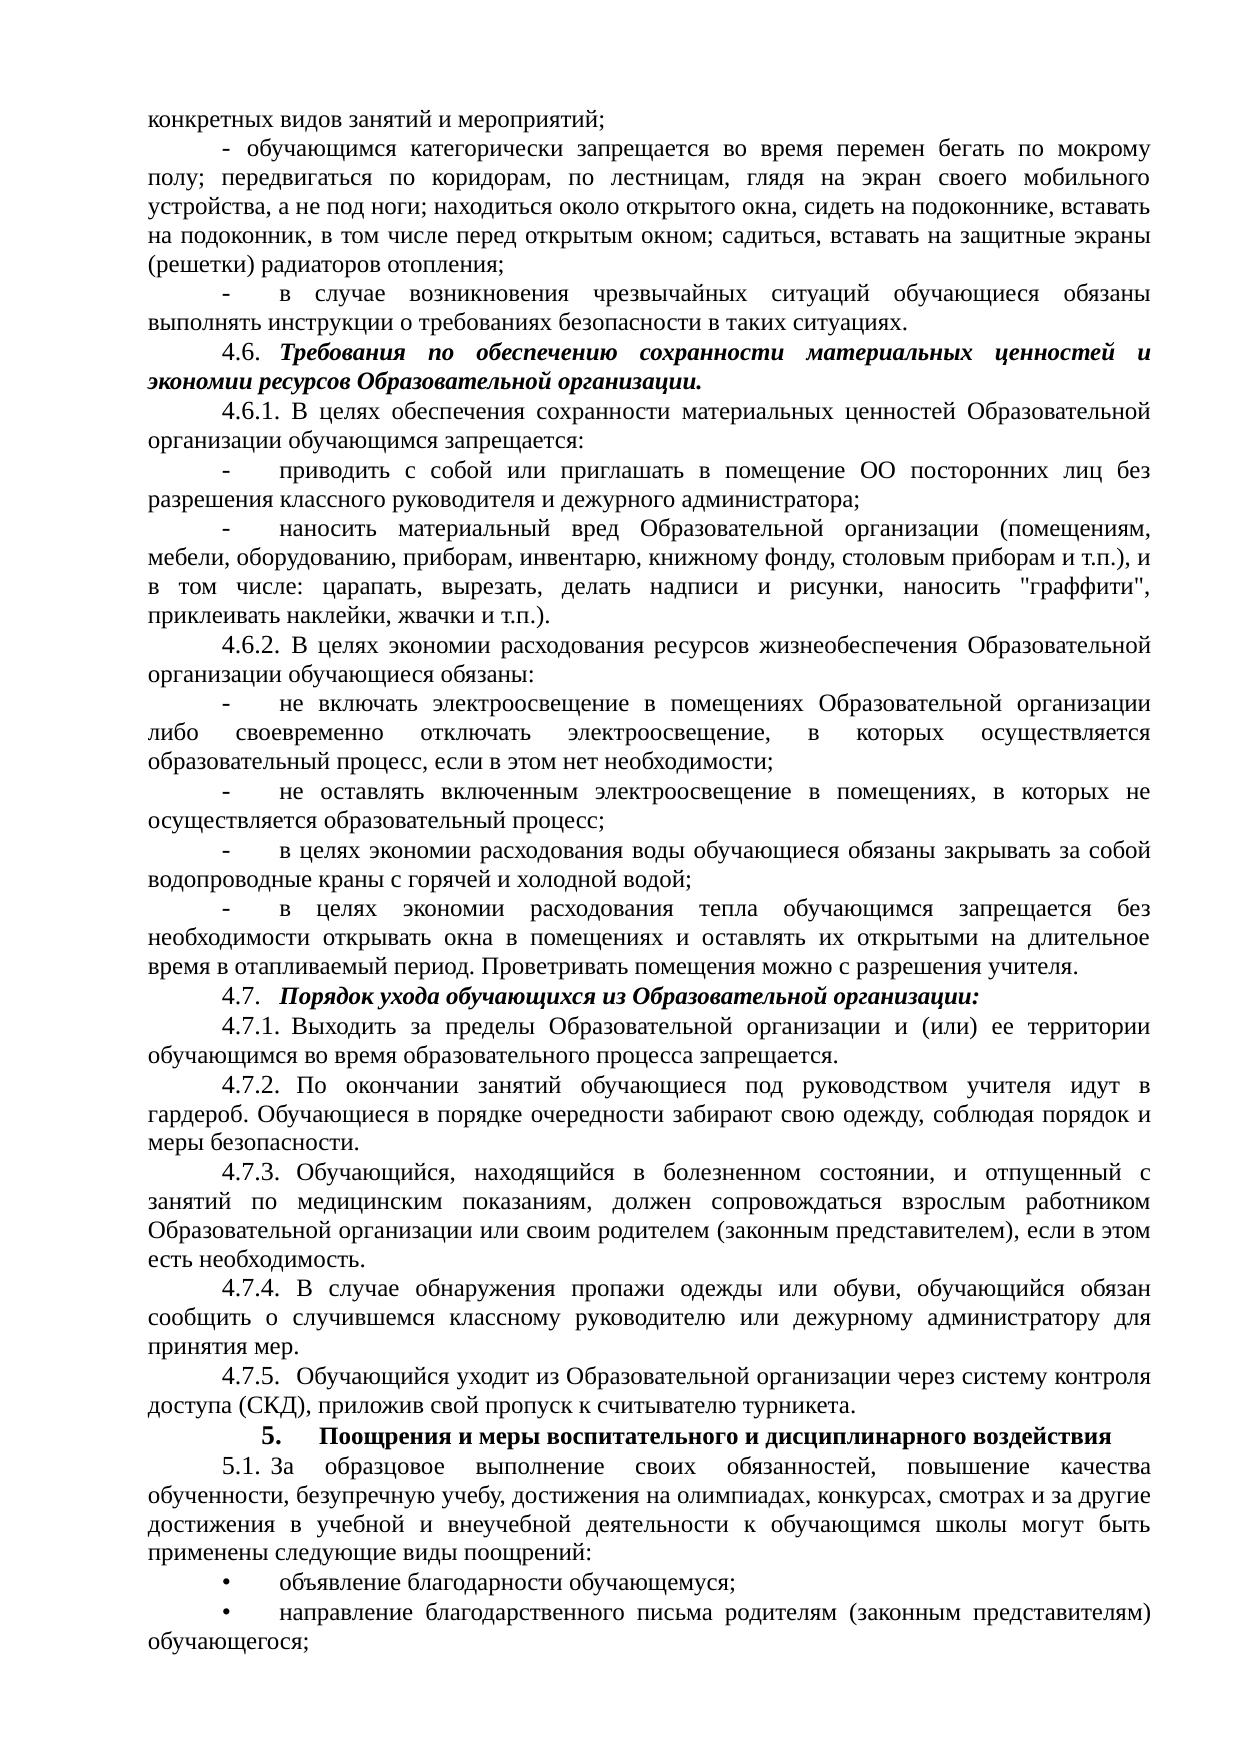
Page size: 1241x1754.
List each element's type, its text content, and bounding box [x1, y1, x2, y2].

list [148, 104, 1152, 132]
list приводить с собой или приглашать в помещение ОО посторонних лиц без разрешения классного руководителя и дежурного администратора; [148, 454, 1152, 512]
list объявление благодарности обучающемуся; [148, 1566, 1152, 1596]
list наносить материальный вред Образовательной организации (помещениям, мебели, оборудованию, приборам, инвентарю, книжному фонду, столовым приборам и т.п.), и в том числе: царапать, вырезать, делать надписи и рисунки, наносить "граффити", приклеивать наклейки, жвачки и т.п.). [148, 512, 1152, 629]
list Поощрения и меры воспитательного и дисциплинарного воздействия [148, 1419, 1152, 1450]
list не включать электроосвещение в помещениях Образовательной организации либо своевременно отключать электроосвещение, в которых осуществляется образовательный процесс, если в этом нет необходимости; [148, 687, 1152, 775]
list В целях обеспечения сохранности материальных ценностей Образовательной организации обучающимся запрещается: [148, 395, 1152, 454]
list обучающимся категорически запрещается во время перемен бегать по мокрому полу; передвигаться по коридорам, по лестницам, глядя на экран своего мобильного устройства, а не под ноги; находиться около открытого окна, сидеть на подоконнике, вставать на подоконник, в том числе перед открытым окном; садиться, вставать на защитные экраны (решетки) радиаторов отопления; [148, 132, 1152, 277]
list В целях экономии расходования ресурсов жизнеобеспечения Образовательной организации обучающиеся обязаны: [148, 629, 1152, 687]
list не оставлять включенным электроосвещение в помещениях, в которых не осуществляется образовательный процесс; [148, 775, 1152, 834]
list в случае возникновения чрезвычайных ситуаций обучающиеся обязаны выполнять инструкции о требованиях безопасности в таких ситуациях. [148, 277, 1152, 336]
list Обучающийся, находящийся в болезненном состоянии, и отпущенный с занятий по медицинским показаниям, должен сопровождаться взрослым работником Образовательной организации или своим родителем (законным представителем), если в этом есть необходимость. [148, 1156, 1152, 1272]
list В случае обнаружения пропажи одежды или обуви, обучающийся обязан сообщить о случившемся классному руководителю или дежурному администратору для принятия мер. [148, 1272, 1152, 1360]
list в целях экономии расходования тепла обучающимся запрещается без необходимости открывать окна в помещениях и оставлять их открытыми на длительное время в отапливаемый период. Проветривать помещения можно с разрешения учителя. [148, 892, 1152, 980]
list в целях экономии расходования воды обучающиеся обязаны закрывать за собой водопроводные краны с горячей и холодной водой; [148, 834, 1152, 892]
list Обучающийся уходит из Образовательной организации через систему контроля доступа (СКД), приложив свой пропуск к считывателю турникета. [148, 1360, 1152, 1419]
list За образцовое выполнение своих обязанностей, повышение качества обученности, безупречную учебу, достижения на олимпиадах, конкурсах, смотрах и за другие достижения в учебной и внеучебной деятельности к обучающимся школы могут быть применены следующие виды поощрений: [148, 1450, 1152, 1566]
list Выходить за пределы Образовательной организации и (или) ее территории обучающимся во время образовательного процесса запрещается. [148, 1010, 1152, 1069]
list По окончании занятий обучающиеся под руководством учителя идут в гардероб. Обучающиеся в порядке очередности забирают свою одежду, соблюдая порядок и меры безопасности. [148, 1069, 1152, 1156]
list Требования по обеспечению сохранности материальных ценностей и экономии ресурсов Образовательной организации. [148, 336, 1152, 395]
list направление благодарственного письма родителям (законным представителям) обучающегося; [148, 1596, 1152, 1655]
list Порядок ухода обучающихся из Образовательной организации: [148, 980, 1152, 1010]
